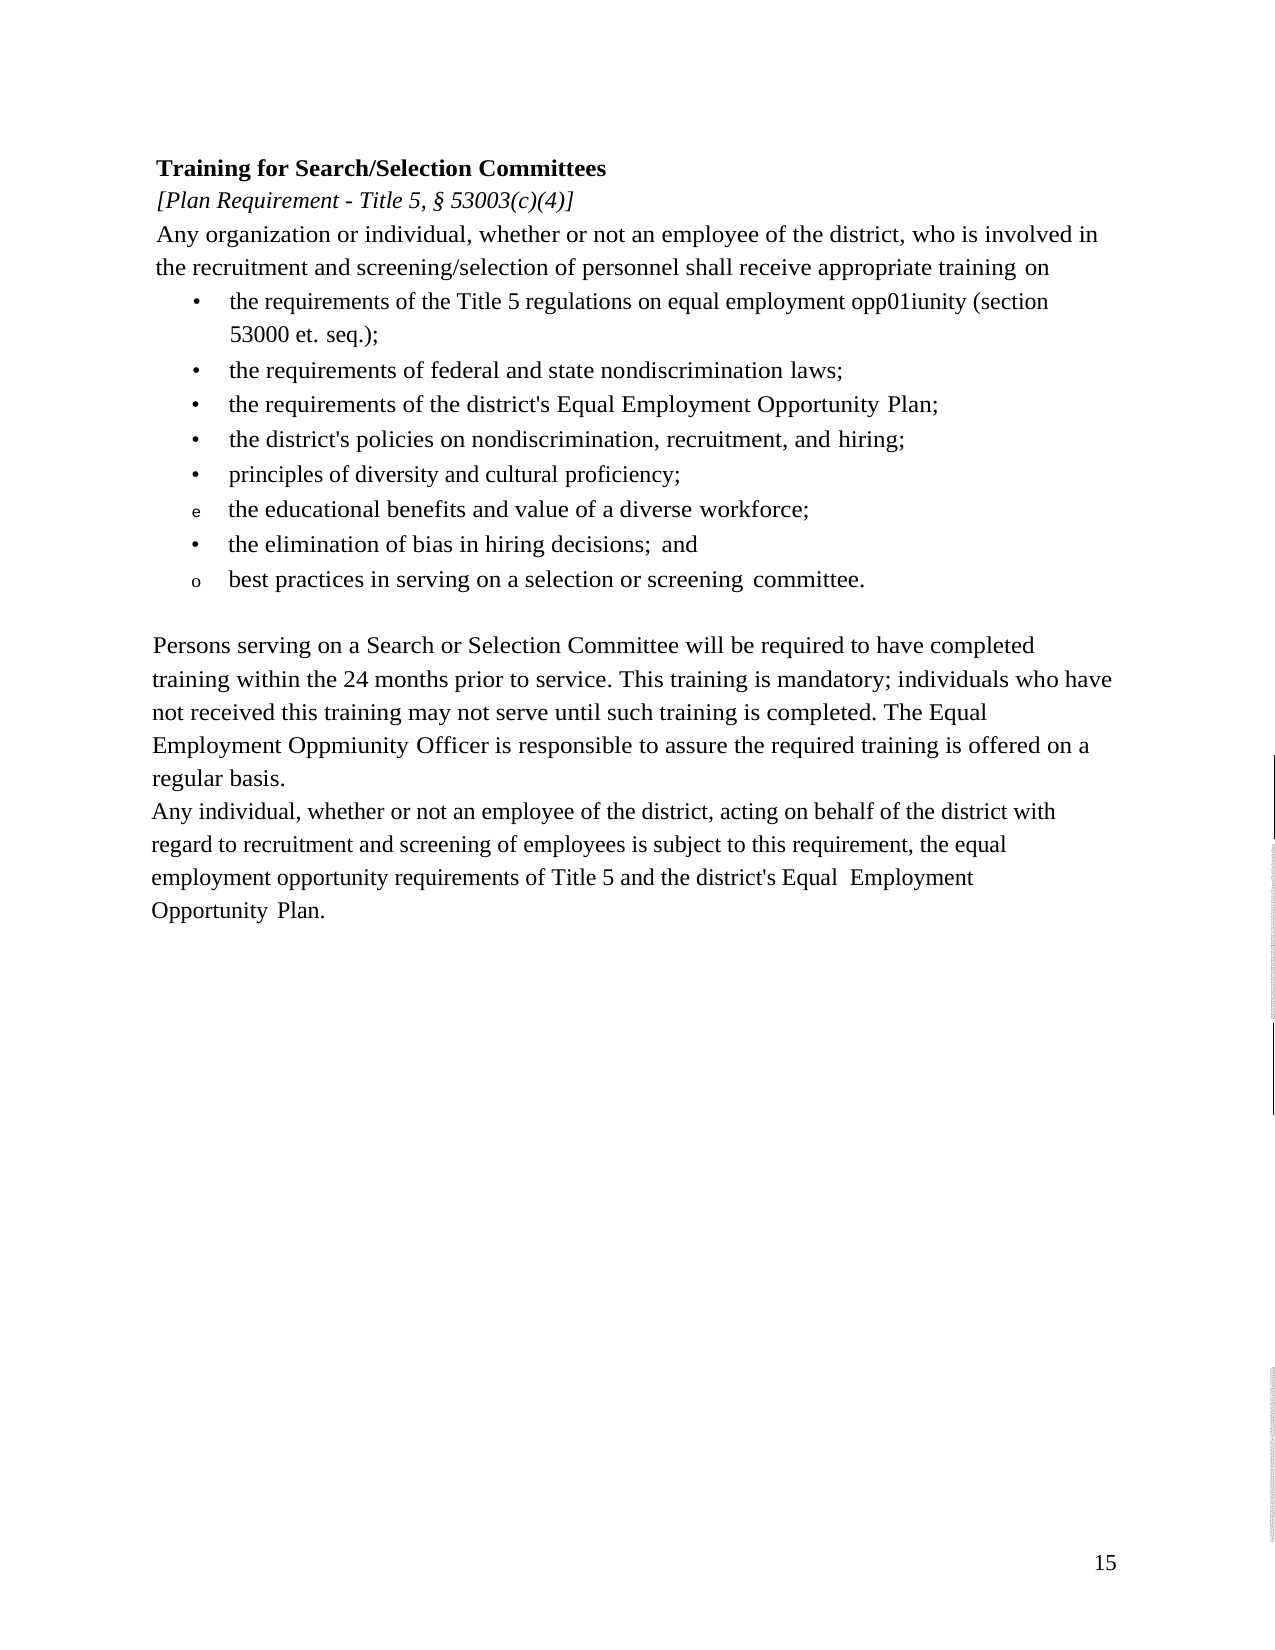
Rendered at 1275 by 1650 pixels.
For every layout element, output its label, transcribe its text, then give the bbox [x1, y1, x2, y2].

list the requirements of the district's Equal Employment Opportunity Plan; [191, 390, 1275, 418]
text [Plan Requirement - Title 5, § 53003(c)(4)] [156, 187, 1275, 214]
text Any organization or individual, whether or not an employee of the district, who is involved in the recruitment and screening/selection of personnel shall receive appropriate training on [155, 220, 1126, 281]
text e the educational benefits and value of a diverse workforce; [192, 495, 1275, 523]
picture [1270, 1367, 1275, 1542]
list the requirements of the Title 5 regulations on equal employment opp01iunity (section 53000 et. seq.); [192, 287, 1077, 348]
picture [1271, 844, 1275, 1019]
list principles of diversity and cultural proficiency; [191, 461, 1275, 488]
list the elimination of bias in hiring decisions; and [191, 530, 1275, 558]
text o best practices in serving on a selection or screening committee. [191, 565, 1275, 592]
subtitle Training for Search/Selection Committees [156, 154, 1275, 182]
text Persons serving on a Search or Selection Committee will be required to have completed training within the 24 months prior to service. This training is mandatory; individuals who have not received this training may not serve until such training is completed. The Equal Employment Oppmiunity Officer is responsible to assure the required training is offered on a regular basis. [152, 631, 1118, 792]
list the district's policies on nondiscrimination, recruitment, and hiring; [191, 425, 1275, 453]
text Any individual, whether or not an employee of the district, acting on behalf of the district with regard to recruitment and screening of employees is subject to this requirement, the equal employment opportunity requirements of Title 5 and the district's Equal Employment Opportunity Plan. [151, 797, 1082, 924]
list the requirements of federal and state nondiscrimination laws; [192, 356, 1275, 383]
